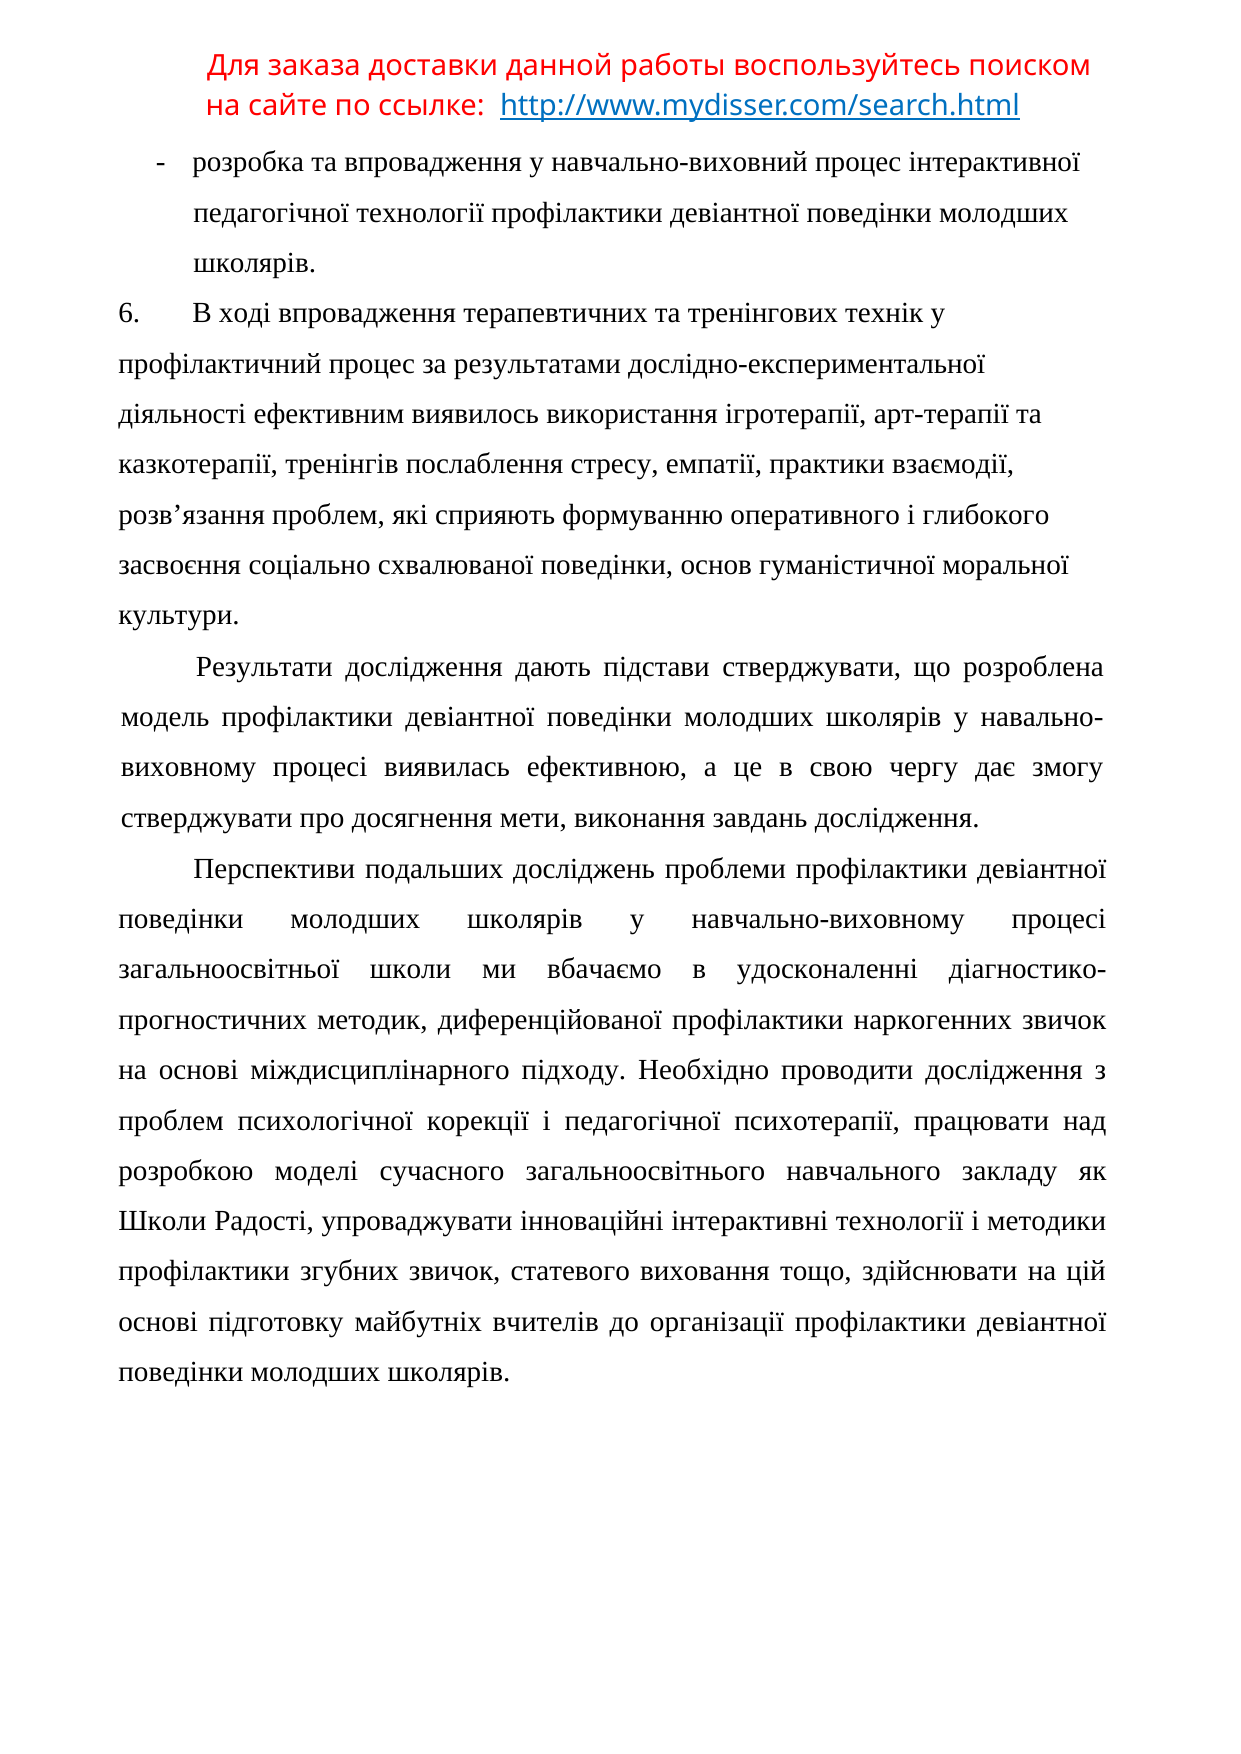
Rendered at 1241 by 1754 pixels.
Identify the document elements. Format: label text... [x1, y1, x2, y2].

text Перспективи подальших досліджень проблеми профілактики девіантної поведінки молодших школярів у навчально-виховному процесі загальноосвітньої школи ми вбачаємо в удосконаленні діагностико-прогностичних методик, диференційованої профілактики наркогенних звичок на основі міждисциплінарного підходу. Необхідно проводити дослідження з проблем психологічної корекції і педагогічної психотерапії, працювати над розробкою моделі сучасного загальноосвітнього навчального закладу як Школи Радості, упроваджувати інноваційні інтерактивні технології і методики профілактики згубних звичок, статевого виховання тощо, здійснювати на цій основі підготовку майбутніх вчителів до організації профілактики девіантної поведінки молодших школярів. [118, 851, 1107, 1388]
text Результати дослідження дають підстави стверджувати, що розроблена модель профілактики девіантної поведінки молодших школярів у навально-виховному процесі виявилась ефективною, а це в свою чергу дає змогу стверджувати про досягнення мети, виконання завдань дослідження. [121, 649, 1105, 833]
list розробка та впровадження у навчально-виховний процес інтерактивної педагогічної технології профілактики девіантної поведінки молодших школярів. [156, 144, 1107, 279]
list В ході впровадження терапевтичних та тренінгових технік у профілактичний процес за результатами дослідно-експериментальної діяльності ефективним виявилось використання ігротерапії, арт-терапії та казкотерапії, тренінгів послаблення стресу, емпатії, практики взаємодії, розв’язання проблем, які сприяють формуванню оперативного і глибокого засвоєння соціально схвалюваної поведінки, основ гуманістичної моральної культури. [118, 296, 1107, 631]
